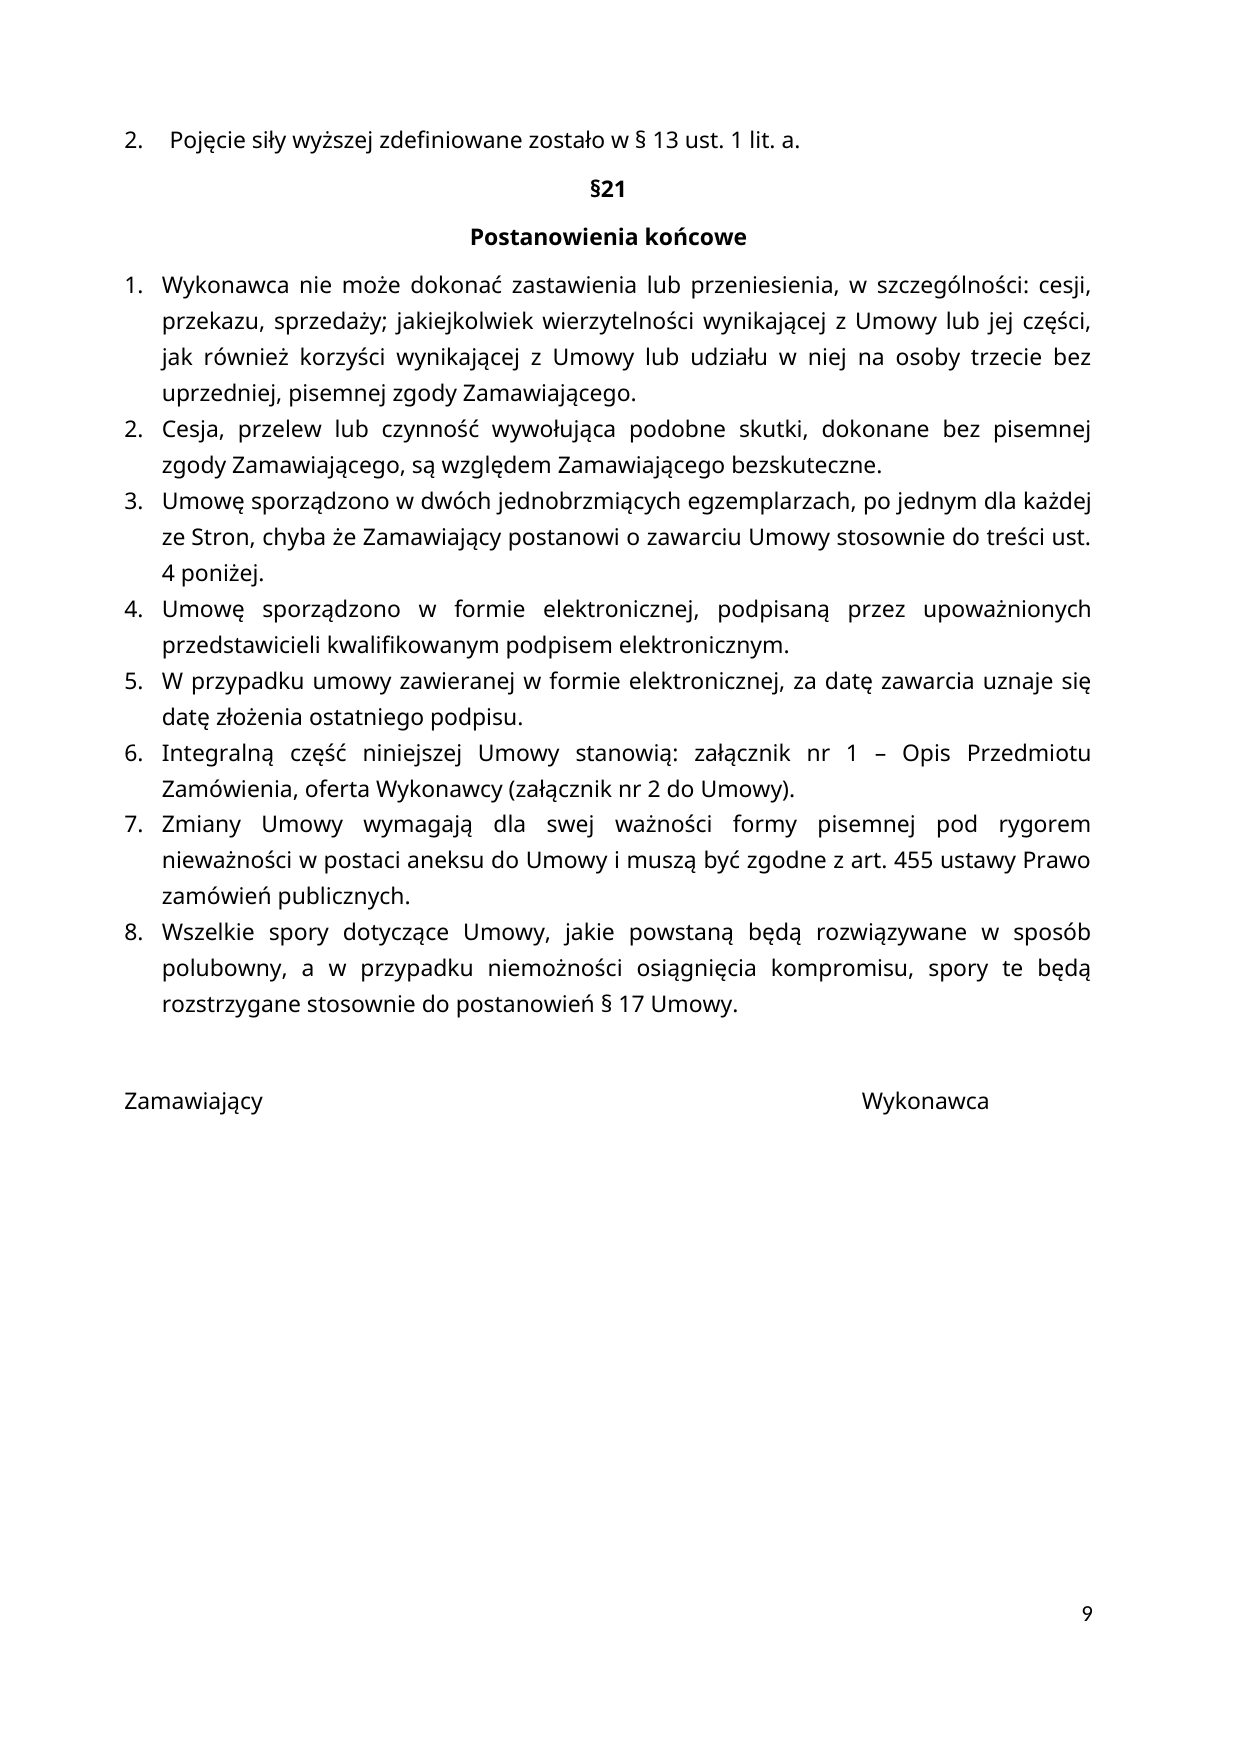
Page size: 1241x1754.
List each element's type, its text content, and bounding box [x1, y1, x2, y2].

list Wszelkie spory dotyczące Umowy, jakie powstaną będą rozwiązywane w sposób polubowny, a w przypadku niemożności osiągnięcia kompromisu, spory te będą rozstrzygane stosownie do postanowień § 17 Umowy. [124, 916, 1092, 1019]
list Zmiany Umowy wymagają dla swej ważności formy pisemnej pod rygorem nieważności w postaci aneksu do Umowy i muszą być zgodne z art. 455 ustawy Prawo zamówień publicznych. [124, 808, 1092, 912]
list Wykonawca nie może dokonać zastawienia lub przeniesienia, w szczególności: cesji, przekazu, sprzedaży; jakiejkolwiek wierzytelności wynikającej z Umowy lub jej części, jak również korzyści wynikającej z Umowy lub udziału w niej na osoby trzecie bez uprzedniej, pisemnej zgody Zamawiającego. [124, 269, 1092, 408]
list Umowę sporządzono w dwóch jednobrzmiących egzemplarzach, po jednym dla każdej ze Stron, chyba że Zamawiający postanowi o zawarciu Umowy stosownie do treści ust. 4 poniżej. [124, 485, 1092, 588]
list Umowę sporządzono w formie elektronicznej, podpisaną przez upoważnionych przedstawicieli kwalifikowanym podpisem elektronicznym. [124, 593, 1092, 660]
list Integralną część niniejszej Umowy stanowią: załącznik nr 1 – Opis Przedmiotu Zamówienia, oferta Wykonawcy (załącznik nr 2 do Umowy). [124, 737, 1092, 804]
text Zamawiający Wykonawca [124, 1085, 1092, 1116]
list Cesja, przelew lub czynność wywołująca podobne skutki, dokonane bez pisemnej zgody Zamawiającego, są względem Zamawiającego bezskuteczne. [124, 413, 1092, 480]
list W przypadku umowy zawieranej w formie elektronicznej, za datę zawarcia uznaje się datę złożenia ostatniego podpisu. [124, 665, 1092, 732]
list Pojęcie siły wyższej zdefiniowane zostało w § 13 ust. 1 lit. a. [124, 124, 1092, 155]
text Postanowienia końcowe [124, 221, 1092, 252]
text §21 [124, 172, 1092, 204]
